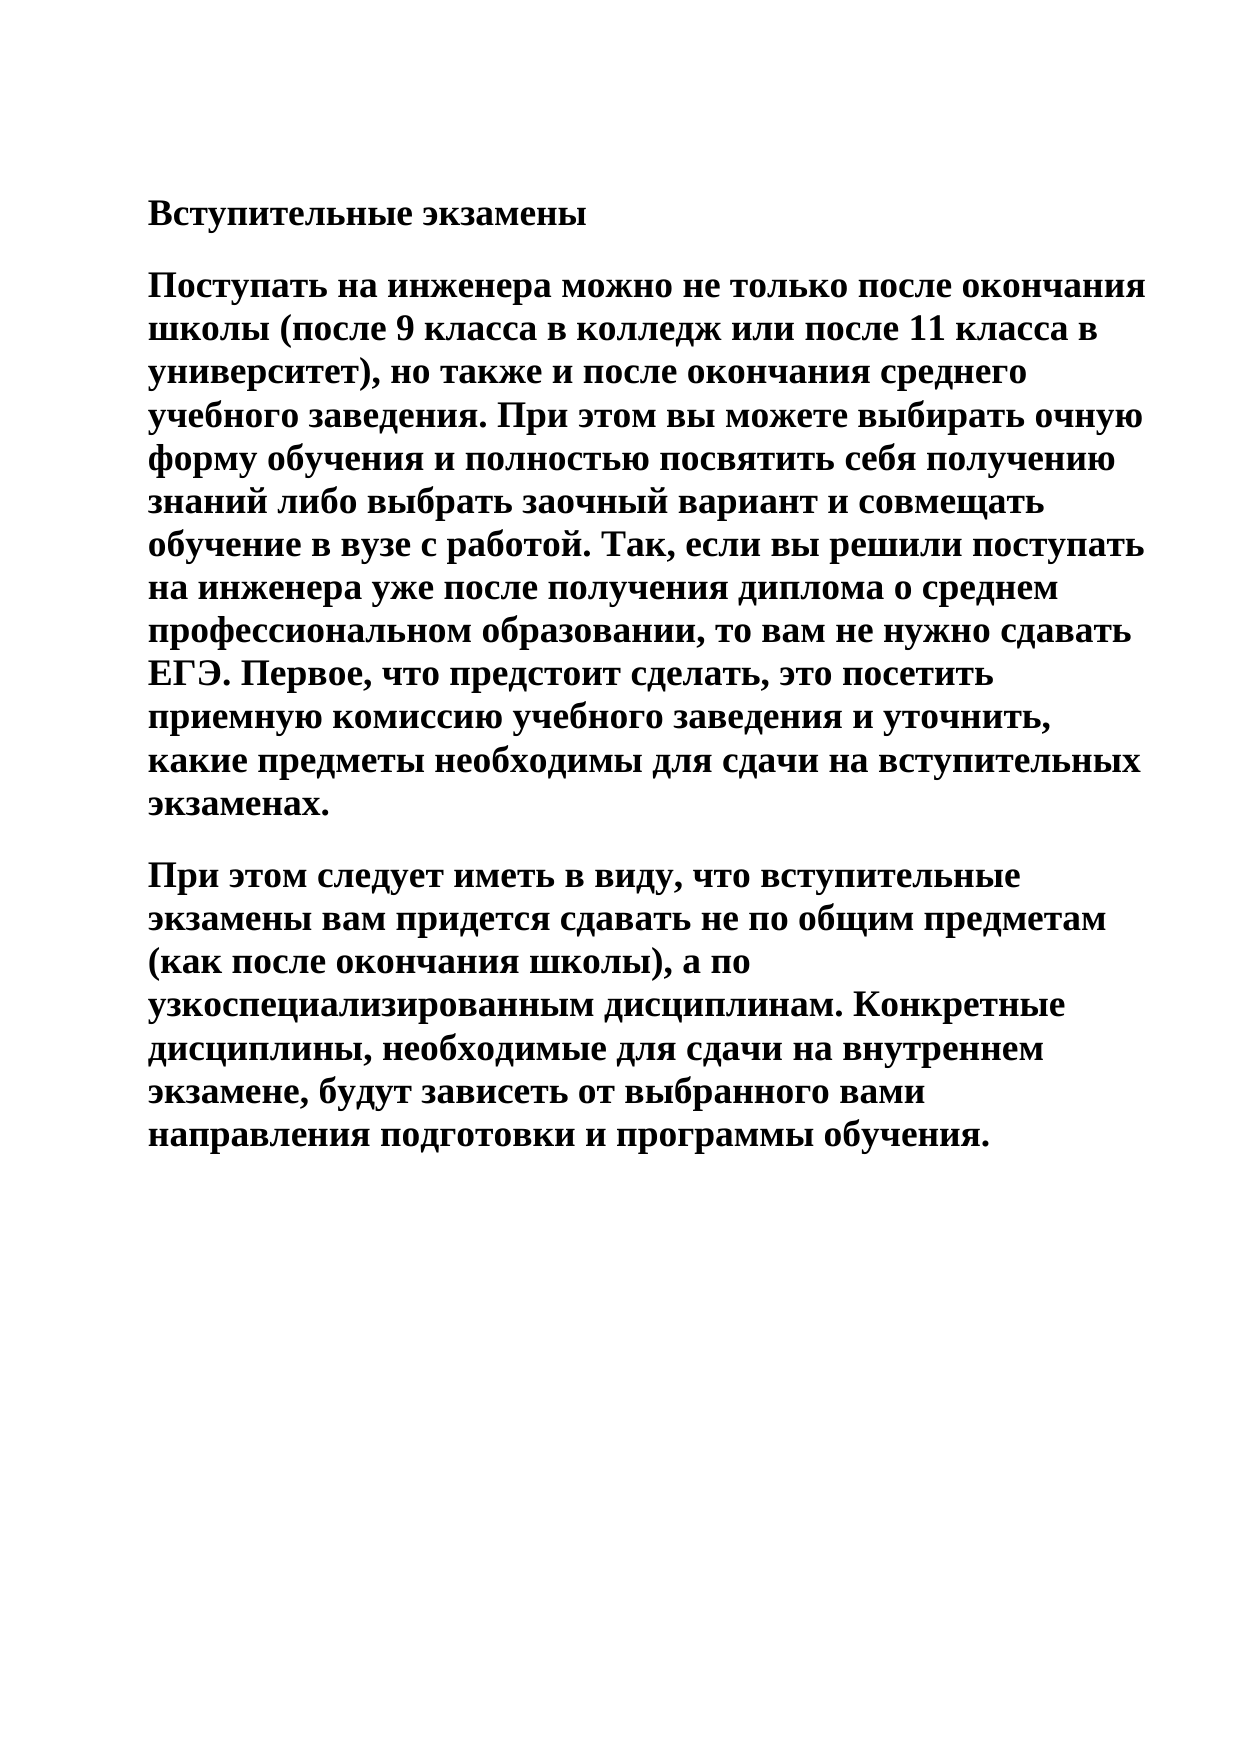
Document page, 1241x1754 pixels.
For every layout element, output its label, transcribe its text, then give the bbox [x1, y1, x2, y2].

text Вступительные экзамены [148, 190, 1152, 233]
text Поступать на инженера можно не только после окончания школы (после 9 класса в колледж или после 11 класса в университет), но также и после окончания среднего учебного заведения. При этом вы можете выбирать очную форму обучения и полностью посвятить себя получению знаний либо выбрать заочный вариант и совмещать обучение в вузе с работой. Так, если вы решили поступать на инженера уже после получения диплома о среднем профессиональном образовании, то вам не нужно сдавать ЕГЭ. Первое, что предстоит сделать, это посетить приемную комиссию учебного заведения и уточнить, какие предметы необходимы для сдачи на вступительных экзаменах. [148, 263, 1152, 823]
text При этом следует иметь в виду, что вступительные экзамены вам придется сдавать не по общим предметам (как после окончания школы), а по узкоспециализированным дисциплинам. Конкретные дисциплины, необходимые для сдачи на внутреннем экзамене, будут зависеть от выбранного вами направления подготовки и программы обучения. [148, 852, 1152, 1154]
